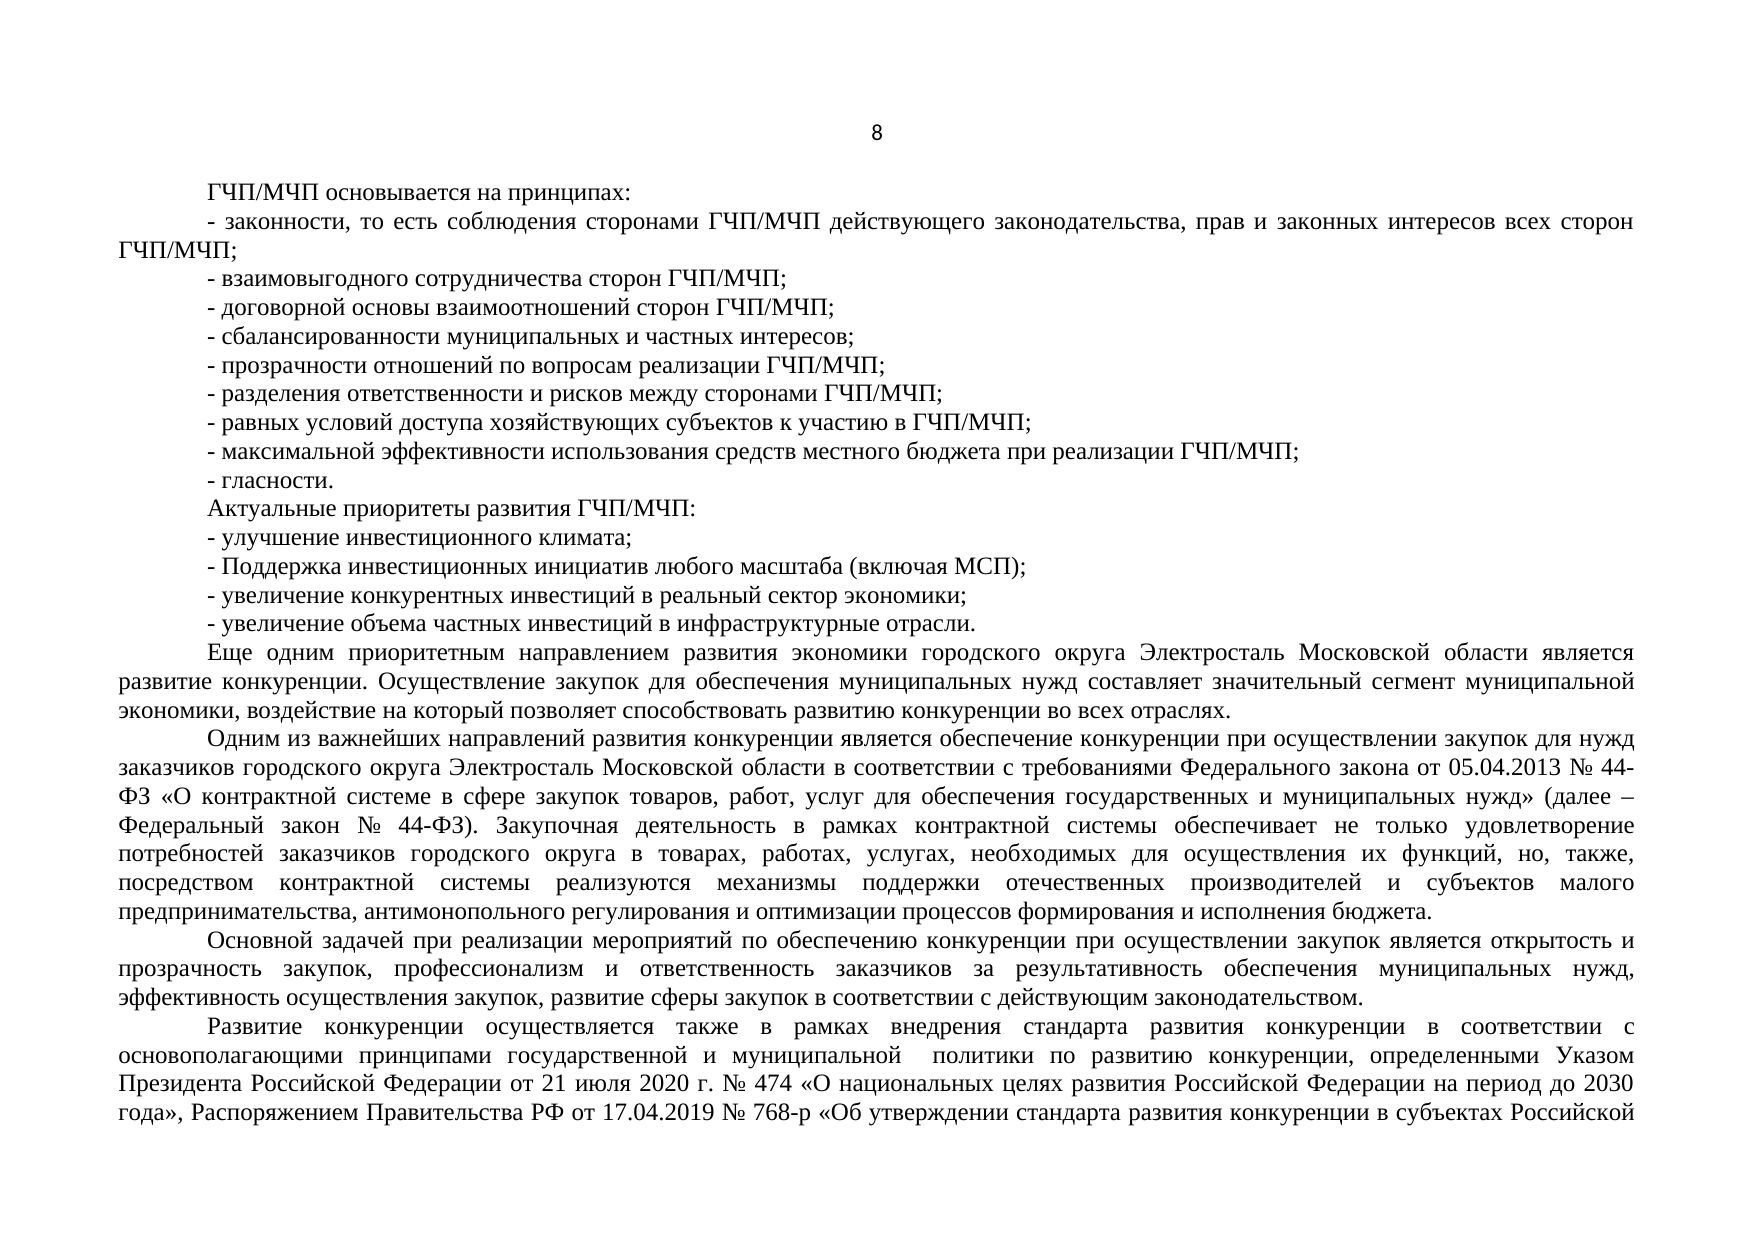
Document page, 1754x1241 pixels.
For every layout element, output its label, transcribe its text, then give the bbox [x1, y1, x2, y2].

text - максимальной эффективности использования средств местного бюджета при реализации ГЧП/МЧП; [118, 436, 1636, 465]
text - сбалансированности муниципальных и частных интересов; [118, 321, 1636, 350]
text - гласности. [118, 465, 1636, 493]
text - увеличение конкурентных инвестиций в реальный сектор экономики; [118, 580, 1636, 608]
text ГЧП/МЧП основывается на принципах: [118, 177, 1636, 206]
text Актуальные приоритеты развития ГЧП/МЧП: [118, 493, 1636, 522]
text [118, 1011, 1636, 1126]
text - взаимовыгодного сотрудничества сторон ГЧП/МЧП; [118, 263, 1636, 292]
text Одним из важнейших направлений развития конкуренции является обеспечение конкуренции при осуществлении закупок для нужд заказчиков городского округа Электросталь Московской области в соответствии с требованиями Федерального закона от 05.04.2013 № 44-ФЗ «О контрактной системе в сфере закупок товаров, работ, услуг для обеспечения государственных и муниципальных нужд» (далее – Федеральный закон № 44-ФЗ). Закупочная деятельность в рамках контрактной системы обеспечивает не только удовлетворение потребностей заказчиков городского округа в товарах, работах, услугах, необходимых для осуществления их функций, но, также, посредством контрактной системы реализуются механизмы поддержки отечественных производителей и субъектов малого предпринимательства, антимонопольного регулирования и оптимизации процессов формирования и исполнения бюджета. [118, 723, 1636, 925]
text - разделения ответственности и рисков между сторонами ГЧП/МЧП; [118, 378, 1636, 407]
text Основной задачей при реализации мероприятий по обеспечению конкуренции при осуществлении закупок является открытость и прозрачность закупок, профессионализм и ответственность заказчиков за результативность обеспечения муниципальных нужд, эффективность осуществления закупок, развитие сферы закупок в соответствии с действующим законодательством. [118, 925, 1636, 1011]
text Еще одним приоритетным направлением развития экономики городского округа Электросталь Московской области является развитие конкуренции. Осуществление закупок для обеспечения муниципальных нужд составляет значительный сегмент муниципальной экономики, воздействие на который позволяет способствовать развитию конкуренции во всех отраслях. [118, 637, 1636, 723]
text - улучшение инвестиционного климата; [118, 522, 1636, 551]
text - равных условий доступа хозяйствующих субъектов к участию в ГЧП/МЧП; [118, 407, 1636, 436]
text - Поддержка инвестиционных инициатив любого масштаба (включая МСП); [118, 551, 1636, 580]
text - договорной основы взаимоотношений сторон ГЧП/МЧП; [118, 292, 1636, 321]
text - законности, то есть соблюдения сторонами ГЧП/МЧП действующего законодательства, прав и законных интересов всех сторон ГЧП/МЧП; [118, 206, 1636, 263]
text - увеличение объема частных инвестиций в инфраструктурные отрасли. [118, 608, 1636, 637]
text - прозрачности отношений по вопросам реализации ГЧП/МЧП; [118, 350, 1636, 378]
